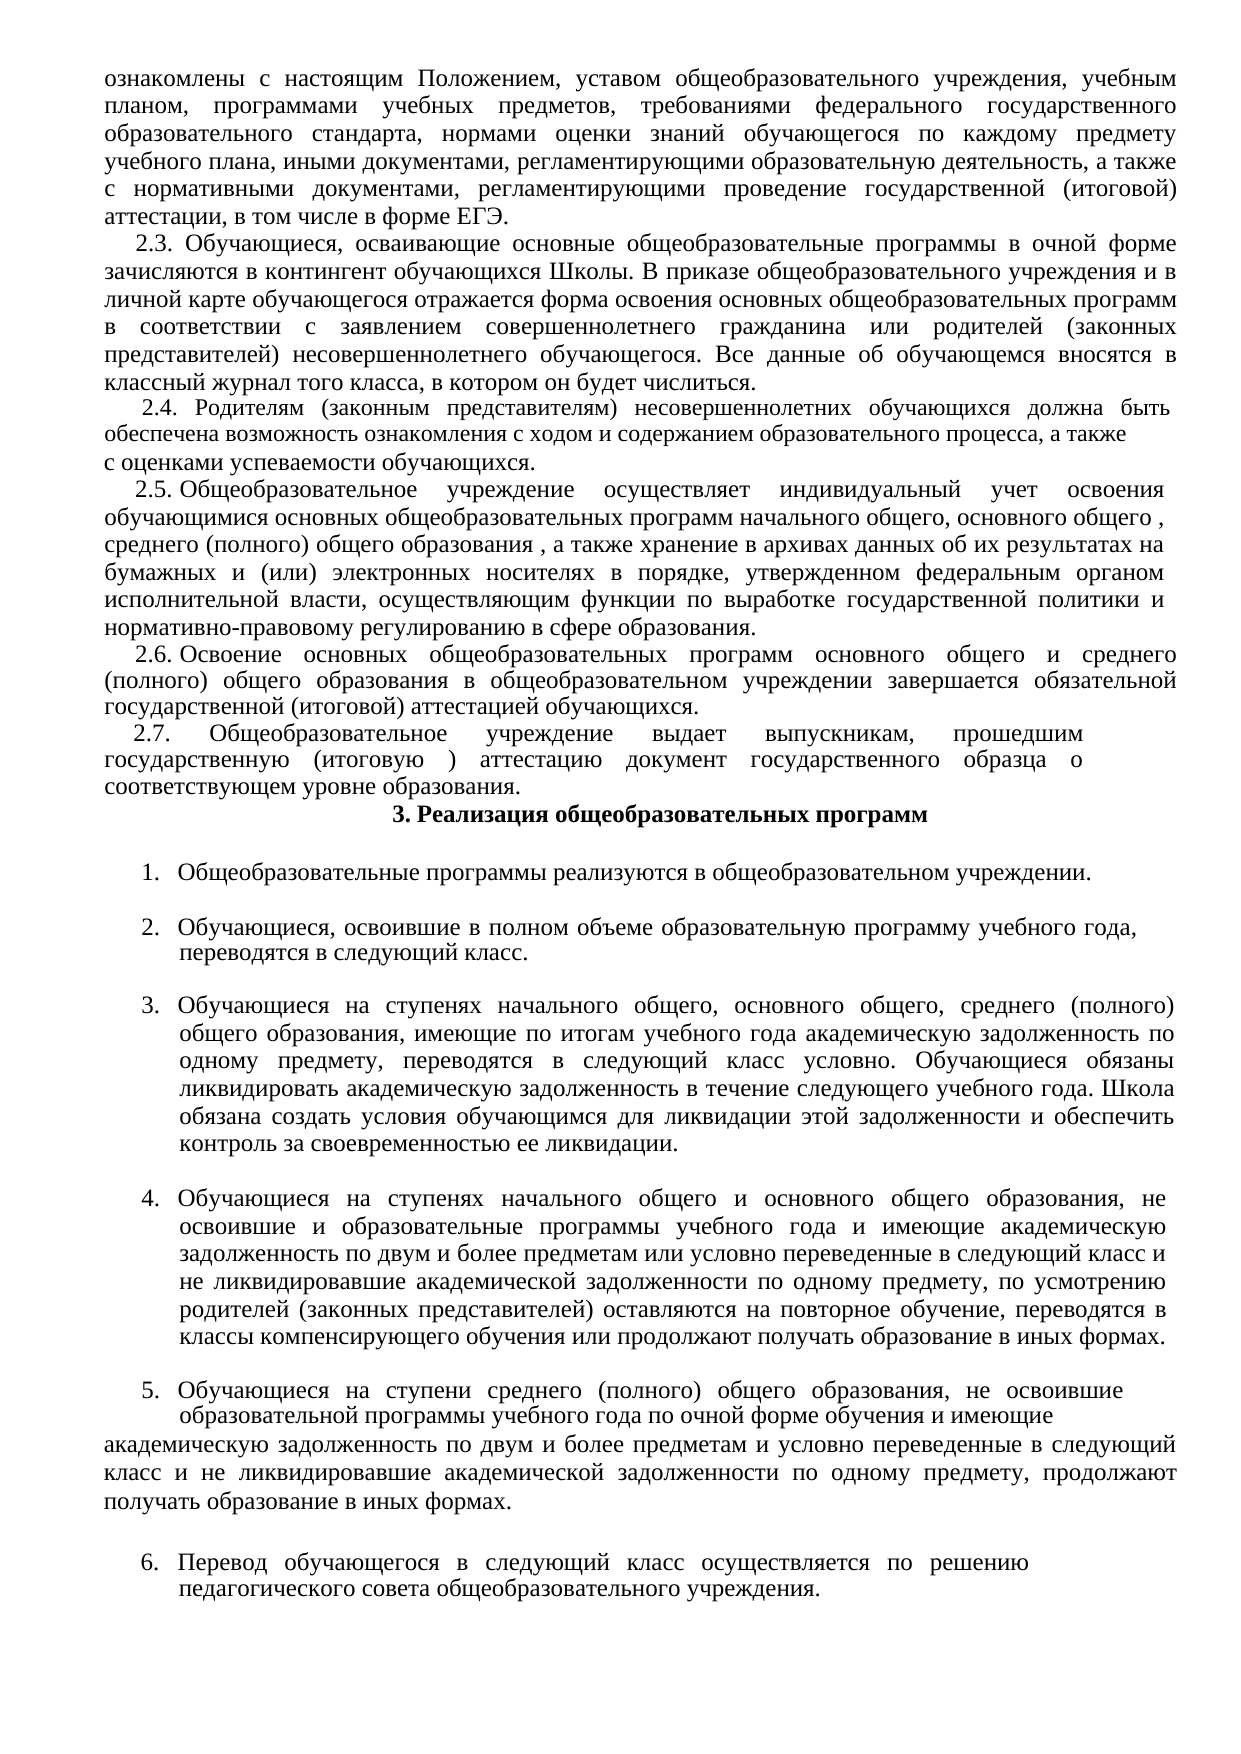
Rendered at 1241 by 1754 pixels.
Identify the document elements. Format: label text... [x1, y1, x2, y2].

list Реализация общеобразовательных программ [392, 799, 1178, 828]
text 2.4. Родителям (законным представителям) несовершеннолетних обучающихся должна быть обеспечена возможность ознакомления с ходом и содержанием образовательного процесса, а также [104, 395, 1171, 447]
text 2.3. Обучающиеся, осваивающие основные общеобразовательные программы в очной форме зачисляются в контингент обучающихся Школы. В приказе общеобразовательного учреждения и в личной карте обучающегося отражается форма освоения основных общеобразовательных программ в соответствии с заявлением совершеннолетнего гражданина или родителей (законных представителей) несовершеннолетнего обучающегося. Все данные об обучающемся вносятся в классный журнал того класса, в котором он будет числиться. [104, 230, 1178, 395]
list оценками успеваемости обучающихся. [103, 447, 1178, 475]
list Обучающиеся, освоившие в полном объеме образовательную программу учебного года, переводятся в следующий класс. [141, 915, 1138, 966]
list Обучающиеся на ступенях начального общего, основного общего, среднего (полного) общего образования, имеющие по итогам учебного года академическую задолженность по одному предмету, переводятся в следующий класс условно. Обучающиеся обязаны ликвидировать академическую задолженность в течение следующего учебного года. Школа обязана создать условия обучающимся для ликвидации этой задолженности и обеспечить контроль за своевременностью ее ликвидации. [141, 992, 1176, 1157]
list Обучающиеся на ступенях начального общего и основного общего образования, не освоившие и образовательные программы учебного года и имеющие академическую задолженность по двум и более предметам или условно переведенные в следующий класс и не ликвидировавшие академической задолженности по одному предмету, по усмотрению родителей (законных представителей) оставляются на повторное обучение, переводятся в классы компенсирующего обучения или продолжают получать образование в иных формах. [141, 1184, 1167, 1350]
list Общеобразовательное учреждение осуществляет индивидуальный учет освоения обучающимися основных общеобразовательных программ начального общего, основного общего , среднего (полного) общего образования , а также хранение в архивах данных об их результатах на бумажных и (или) электронных носителях в порядке, утвержденном федеральным органом исполнительной власти, осуществляющим функции по выработке государственной политики и нормативно-правовому регулированию в сфере образования. [104, 475, 1165, 641]
text ознакомлены с настоящим Положением, уставом общеобразовательного учреждения, учебным планом, программами учебных предметов, требованиями федерального государственного образовательного стандарта, нормами оценки знаний обучающегося по каждому предмету учебного плана, иными документами, регламентирующими образовательную деятельность, а также с нормативными документами, регламентирующими проведение государственной (итоговой) аттестации, в том числе в форме ЕГЭ. [104, 64, 1178, 230]
text академическую задолженность по двум и более предметам и условно переведенные в следующий класс и не ликвидировавшие академической задолженности по одному предмету, продолжают получать образование в иных формах. [103, 1429, 1178, 1515]
list Освоение основных общеобразовательных программ основного общего и среднего (полного) общего образования в общеобразовательном учреждении завершается обязательной государственной (итоговой) аттестацией обучающихся. [104, 641, 1178, 720]
text 2.7. Общеобразовательное учреждение выдает выпускникам, прошедшим государственную (итоговую ) аттестацию документ государственного образца о соответствующем уровне образования. [104, 720, 1084, 799]
list Обучающиеся на ступени среднего (полного) общего образования, не освоившие образовательной программы учебного года по очной форме обучения и имеющие [141, 1378, 1123, 1429]
list Общеобразовательные программы реализуются в общеобразовательном учреждении. [141, 857, 1178, 886]
list Перевод обучающегося в следующий класс осуществляется по решению педагогического совета общеобразовательного учреждения. [140, 1550, 1030, 1601]
